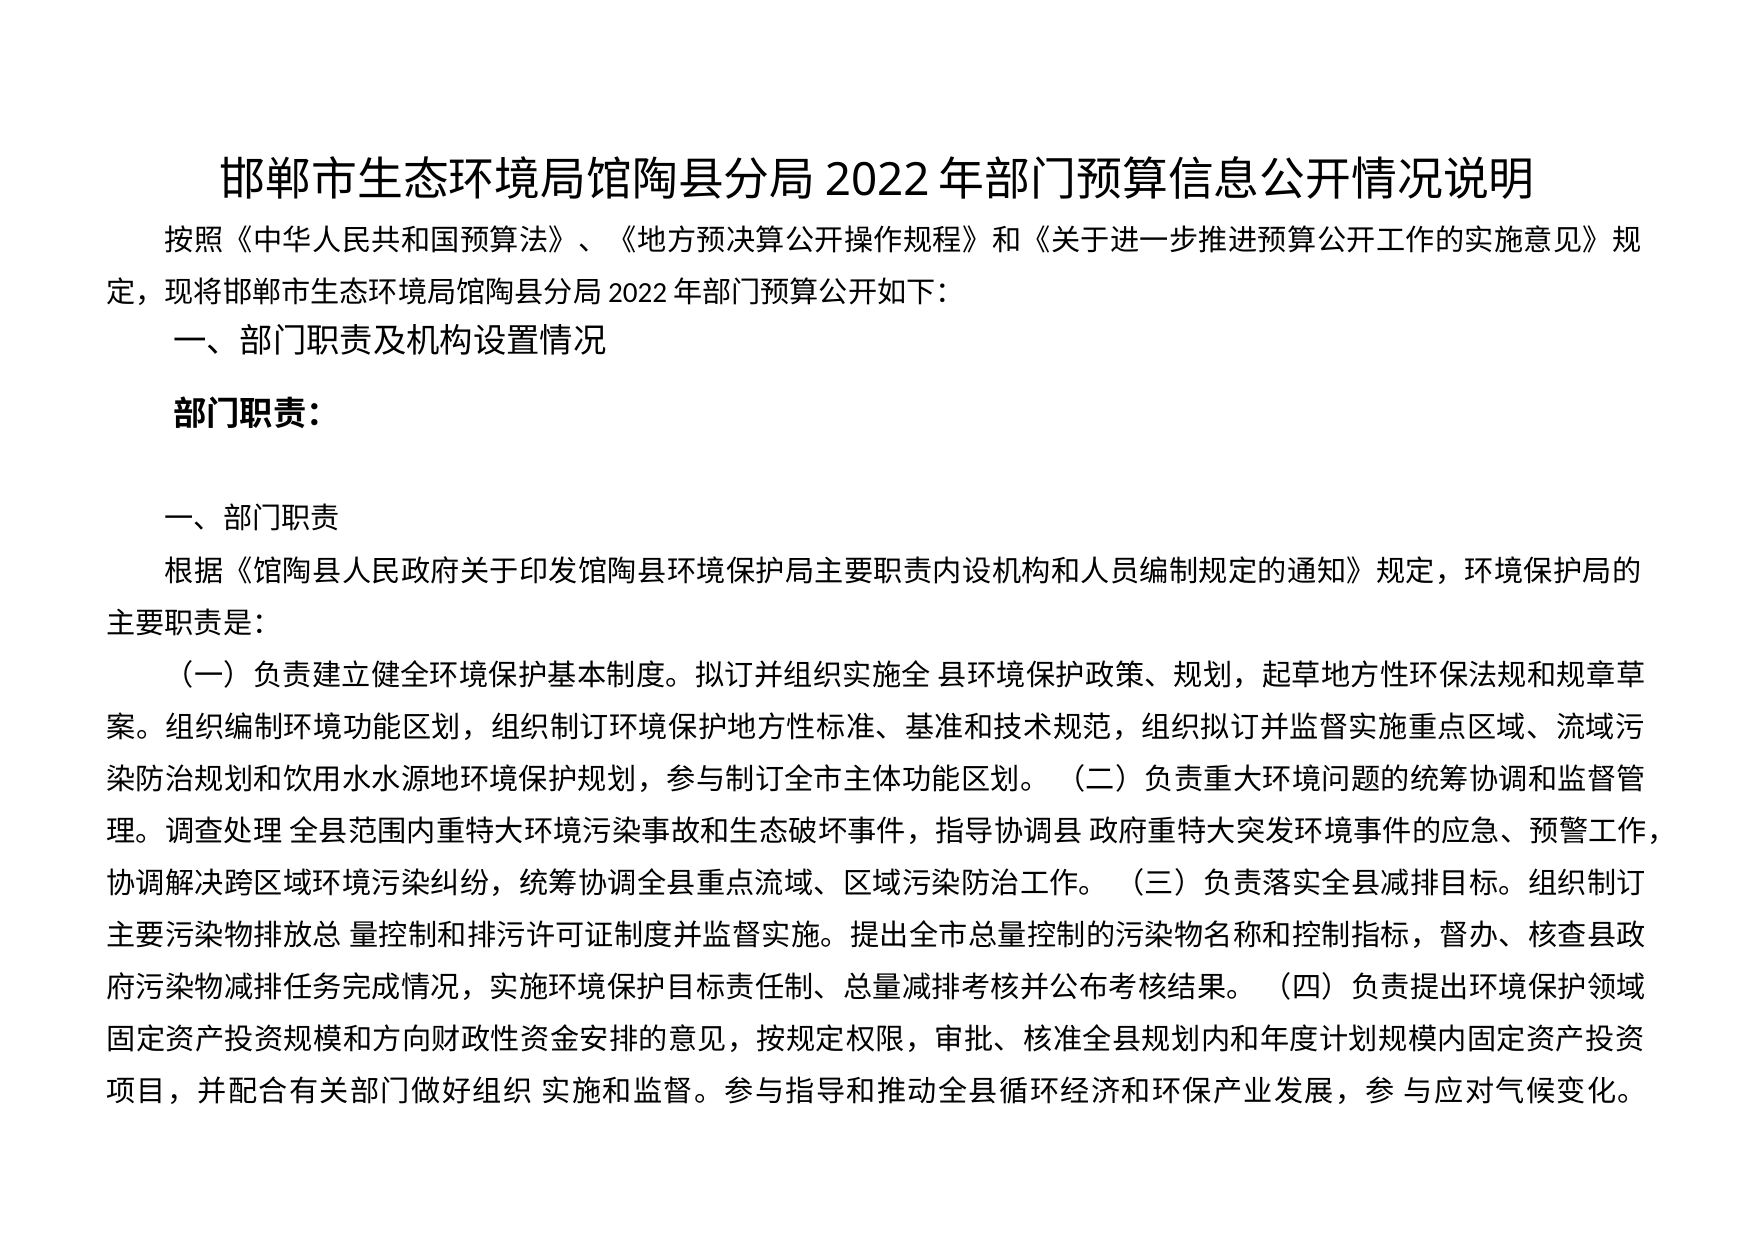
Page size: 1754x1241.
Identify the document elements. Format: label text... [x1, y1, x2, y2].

text 邯郸市生态环境局馆陶县分局2022年部门预算信息公开情况说明 [106, 142, 1648, 208]
text 一、部门职责及机构设置情况 [106, 313, 1648, 362]
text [106, 643, 1648, 1112]
text 根据《馆陶县人民政府关于印发馆陶县环境保护局主要职责内设机构和人员编制规定的通知》规定，环境保护局的主要职责是： [106, 539, 1648, 643]
text 按照《中华人民共和国预算法》、《地方预决算公开操作规程》和《关于进一步推进预算公开工作的实施意见》规定，现将邯郸市生态环境局馆陶县分局2022年部门预算公开如下： [106, 208, 1648, 312]
text 一、部门职责 [106, 487, 1648, 539]
text 部门职责： [106, 387, 1648, 435]
